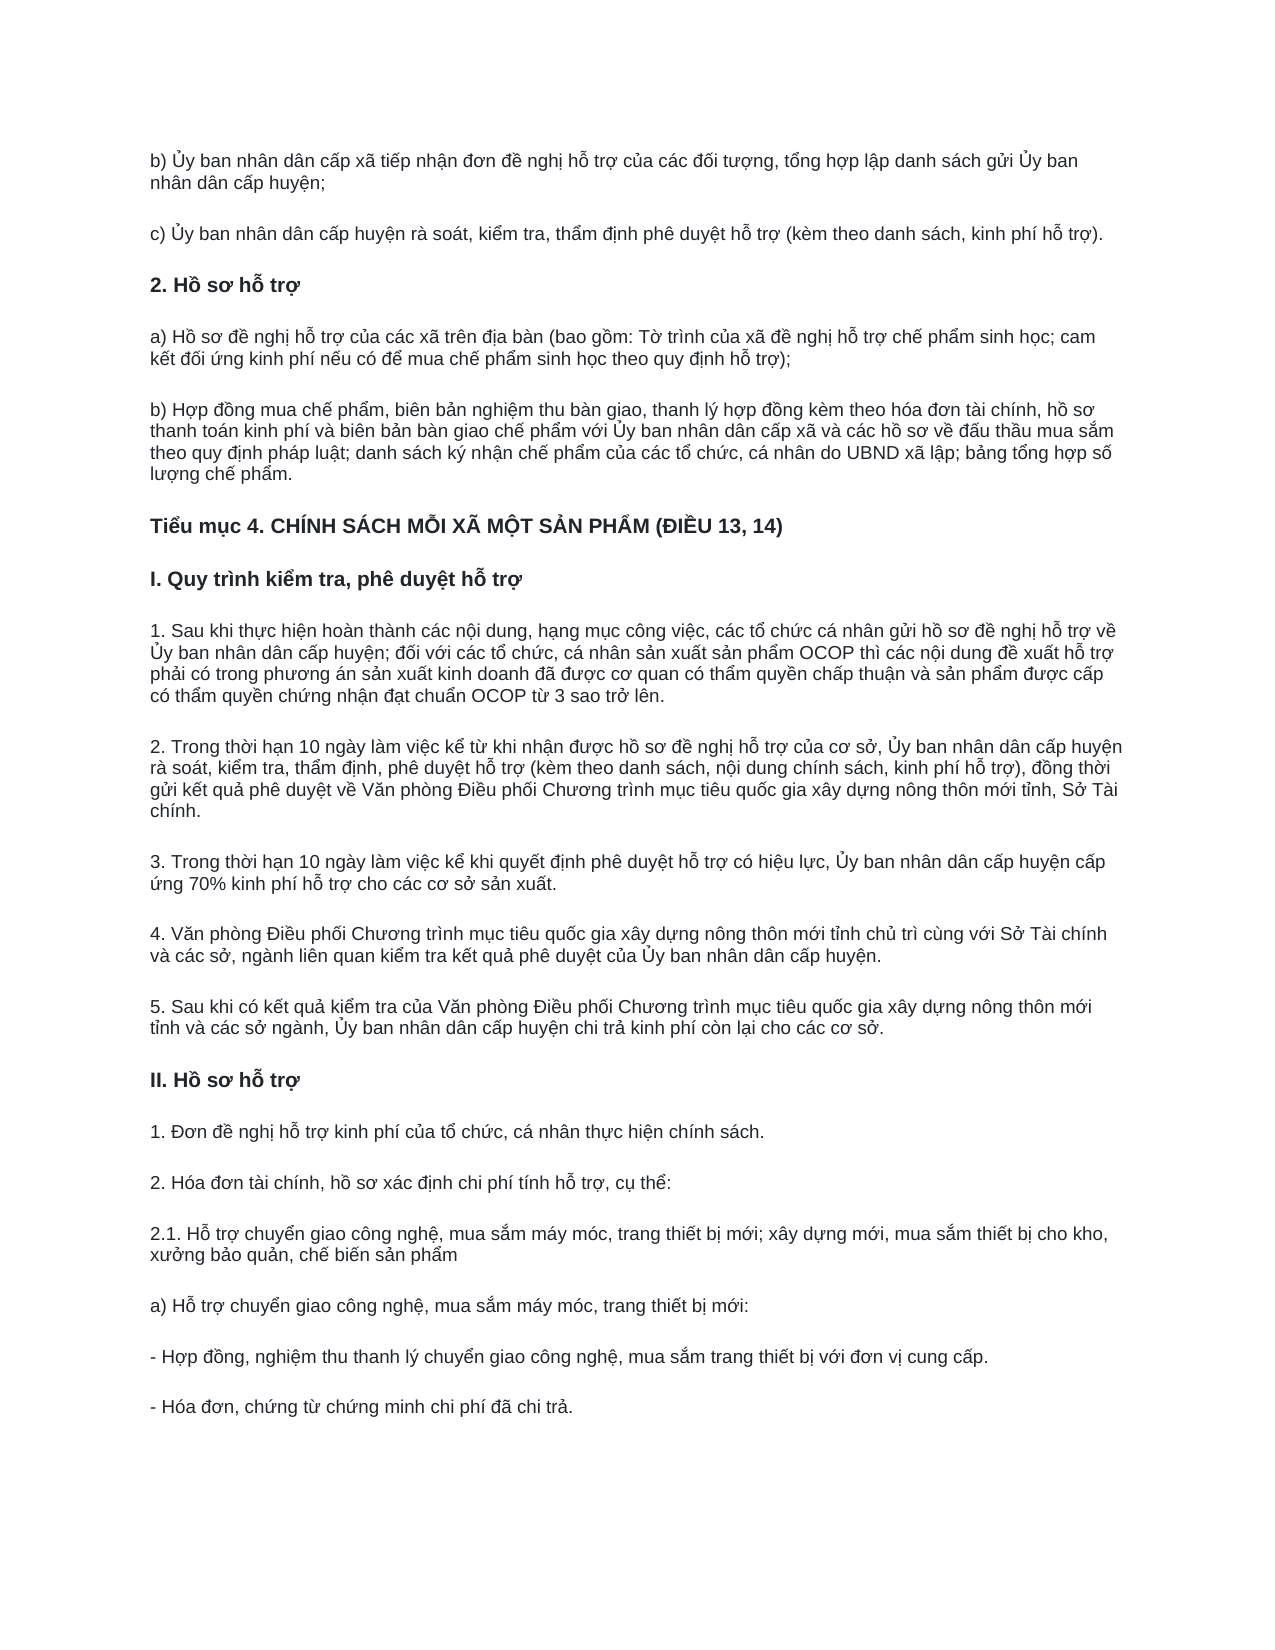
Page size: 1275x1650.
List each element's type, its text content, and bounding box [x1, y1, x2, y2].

text 5. Sau khi có kết quả kiểm tra của Văn phòng Điều phối Chương trình mục tiêu quốc gia xây dựng nông thôn mới tỉnh và các sở ngành, Ủy ban nhân dân cấp huyện chi trả kinh phí còn lại cho các cơ sở. [150, 996, 1125, 1039]
text b) Ủy ban nhân dân cấp xã tiếp nhận đơn đề nghị hỗ trợ của các đối tượng, tổng hợp lập danh sách gửi Ủy ban nhân dân cấp huyện; [150, 150, 1125, 193]
text 2. Hóa đơn tài chính, hồ sơ xác định chi phí tính hỗ trợ, cụ thể: [150, 1172, 1125, 1193]
text 4. Văn phòng Điều phối Chương trình mục tiêu quốc gia xây dựng nông thôn mới tỉnh chủ trì cùng với Sở Tài chính và các sở, ngành liên quan kiểm tra kết quả phê duyệt của Ủy ban nhân dân cấp huyện. [150, 923, 1125, 966]
text a) Hỗ trợ chuyển giao công nghệ, mua sắm máy móc, trang thiết bị mới: [150, 1295, 1125, 1316]
text - Hợp đồng, nghiệm thu thanh lý chuyển giao công nghệ, mua sắm trang thiết bị với đơn vị cung cấp. [150, 1345, 1125, 1367]
text 3. Trong thời hạn 10 ngày làm việc kể khi quyết định phê duyệt hỗ trợ có hiệu lực, Ủy ban nhân dân cấp huyện cấp ứng 70% kinh phí hỗ trợ cho các cơ sở sản xuất. [150, 851, 1125, 894]
text 1. Đơn đề nghị hỗ trợ kinh phí của tổ chức, cá nhân thực hiện chính sách. [150, 1121, 1125, 1142]
text I. Quy trình kiểm tra, phê duyệt hỗ trợ [150, 567, 1125, 591]
text 2. Trong thời hạn 10 ngày làm việc kể từ khi nhận được hồ sơ đề nghị hỗ trợ của cơ sở, Ủy ban nhân dân cấp huyện rà soát, kiểm tra, thẩm định, phê duyệt hỗ trợ (kèm theo danh sách, nội dung chính sách, kinh phí hỗ trợ), đồng thời gửi kết quả phê duyệt về Văn phòng Điều phối Chương trình mục tiêu quốc gia xây dựng nông thôn mới tỉnh, Sở Tài chính. [150, 736, 1125, 822]
text 1. Sau khi thực hiện hoàn thành các nội dung, hạng mục công việc, các tổ chức cá nhân gửi hồ sơ đề nghị hỗ trợ về Ủy ban nhân dân cấp huyện; đối với các tổ chức, cá nhân sản xuất sản phẩm OCOP thì các nội dung đề xuất hỗ trợ phải có trong phương án sản xuất kinh doanh đã được cơ quan có thẩm quyền chấp thuận và sản phẩm được cấp có thẩm quyền chứng nhận đạt chuẩn OCOP từ 3 sao trở lên. [150, 620, 1125, 706]
text 2.1. Hỗ trợ chuyển giao công nghệ, mua sắm máy móc, trang thiết bị mới; xây dựng mới, mua sắm thiết bị cho kho, xưởng bảo quản, chế biến sản phẩm [150, 1222, 1125, 1266]
text Tiểu mục 4. CHÍNH SÁCH MỖI XÃ MỘT SẢN PHẨM (ĐIỀU 13, 14) [150, 514, 1125, 538]
text II. Hồ sơ hỗ trợ [150, 1068, 1125, 1092]
text 2. Hồ sơ hỗ trợ [150, 273, 1125, 297]
text a) Hồ sơ đề nghị hỗ trợ của các xã trên địa bàn (bao gồm: Tờ trình của xã đề nghị hỗ trợ chế phẩm sinh học; cam kết đối ứng kinh phí nếu có để mua chế phẩm sinh học theo quy định hỗ trợ); [150, 326, 1125, 369]
text b) Hợp đồng mua chế phẩm, biên bản nghiệm thu bàn giao, thanh lý hợp đồng kèm theo hóa đơn tài chính, hồ sơ thanh toán kinh phí và biên bản bàn giao chế phẩm với Ủy ban nhân dân cấp xã và các hồ sơ về đấu thầu mua sắm theo quy định pháp luật; danh sách ký nhận chế phẩm của các tổ chức, cá nhân do UBND xã lập; bảng tổng hợp số lượng chế phẩm. [150, 398, 1125, 485]
text - Hóa đơn, chứng từ chứng minh chi phí đã chi trả. [150, 1396, 1125, 1418]
text c) Ủy ban nhân dân cấp huyện rà soát, kiểm tra, thẩm định phê duyệt hỗ trợ (kèm theo danh sách, kinh phí hỗ trợ). [150, 222, 1125, 244]
